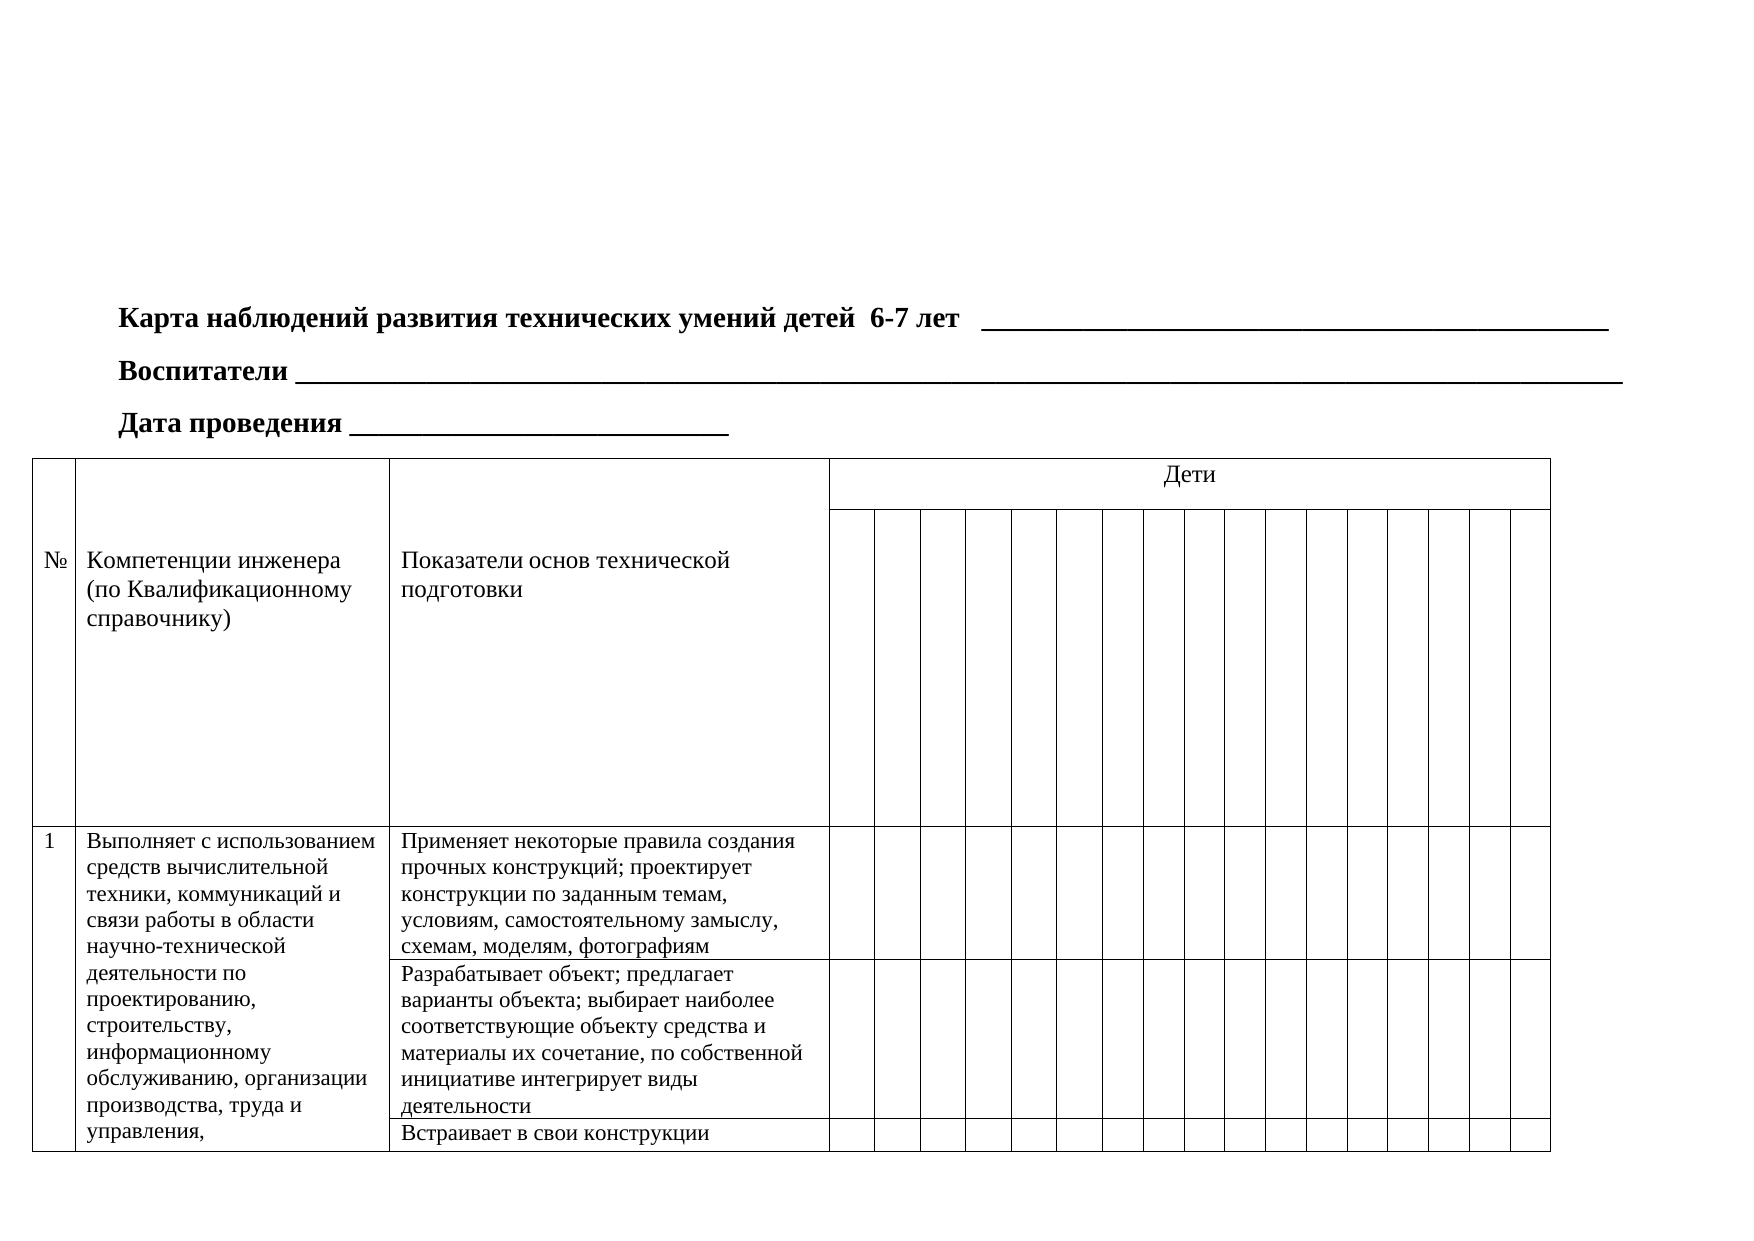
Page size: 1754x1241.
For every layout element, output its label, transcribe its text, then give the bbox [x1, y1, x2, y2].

table_cell [1012, 1119, 1056, 1151]
table_cell [1429, 1119, 1469, 1151]
table_cell [1057, 960, 1102, 1118]
table_cell [1511, 510, 1550, 826]
table_cell [1057, 827, 1102, 959]
table_cell [1388, 960, 1428, 1118]
table_cell [1348, 960, 1387, 1118]
table_cell Разрабатывает объект; предлагает варианты объекта; выбирает наиболее соответствующие объекту средства и материалы их сочетание, по собственной инициативе интегрирует виды деятельности [390, 960, 829, 1118]
table_cell [921, 510, 965, 826]
table_cell [921, 1119, 965, 1151]
table_cell [921, 827, 965, 959]
table_cell [1144, 1119, 1184, 1151]
table_cell [1266, 1119, 1306, 1151]
table_cell [1429, 510, 1469, 826]
table_cell [1511, 960, 1550, 1118]
table_cell [875, 1119, 920, 1151]
text Дата проведения __________________________ [118, 406, 1636, 439]
table_cell [875, 960, 920, 1118]
table_cell [1266, 827, 1306, 959]
table_cell [1103, 510, 1143, 826]
table_cell 1 [33, 827, 75, 1151]
table_cell [830, 827, 874, 959]
table_cell [1012, 510, 1056, 826]
table_cell [1103, 960, 1143, 1118]
table_cell [1307, 1119, 1347, 1151]
table_cell [1144, 510, 1184, 826]
table_cell [1225, 510, 1265, 826]
table_cell [966, 960, 1011, 1118]
table_cell [1266, 510, 1306, 826]
table_cell [1307, 827, 1347, 959]
table_cell [1470, 827, 1510, 959]
table_cell [921, 960, 965, 1118]
table_cell [1388, 510, 1428, 826]
table_cell [1185, 1119, 1224, 1151]
table_header № [33, 459, 75, 826]
text Воспитатели ___________________________________________________________________________________________ [118, 353, 1636, 386]
table_cell [1348, 510, 1387, 826]
table_cell [875, 510, 920, 826]
table_cell [1470, 510, 1510, 826]
table_cell [1511, 827, 1550, 959]
table_cell [830, 960, 874, 1118]
table_cell [1144, 827, 1184, 959]
table_cell [1429, 827, 1469, 959]
table_cell [966, 510, 1011, 826]
table_cell [1012, 960, 1056, 1118]
table_cell [1225, 827, 1265, 959]
table_cell [1511, 1119, 1550, 1151]
table_cell [1185, 960, 1224, 1118]
table_cell [1348, 1119, 1387, 1151]
table_cell Применяет некоторые правила создания прочных конструкций; проектирует конструкции по заданным темам, условиям, самостоятельному замыслу, схемам, моделям, фотографиям [390, 827, 829, 959]
table_header Компетенции инженера (по Квалификационному справочнику) [76, 459, 389, 826]
table_header Показатели основ технической подготовки [390, 459, 829, 826]
table_cell [830, 1119, 874, 1151]
table_cell [1470, 1119, 1510, 1151]
table_cell [1103, 827, 1143, 959]
table_cell [1266, 960, 1306, 1118]
table_header Дети [830, 459, 1550, 509]
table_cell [390, 1119, 829, 1151]
table_cell [1225, 1119, 1265, 1151]
table_cell [1144, 960, 1184, 1118]
table_cell [1185, 510, 1224, 826]
table_cell [1470, 960, 1510, 1118]
table_cell [1307, 510, 1347, 826]
table_cell [1388, 827, 1428, 959]
table_cell [1185, 827, 1224, 959]
table_cell [830, 510, 874, 826]
table_cell [1012, 827, 1056, 959]
table_cell [966, 827, 1011, 959]
table_cell [1225, 960, 1265, 1118]
table_cell [1057, 510, 1102, 826]
table_cell [1388, 1119, 1428, 1151]
table_cell [1348, 827, 1387, 959]
table_cell [1057, 1119, 1102, 1151]
table_cell Выполняет с использованием средств вычислительной техники, коммуникаций и связи работы в области научно-технической деятельности по проектированию, строительству, информационному обслуживанию, организации производства, труда и управления, метрологическому обеспечению, техническому контролю и т.п. [76, 827, 389, 1151]
table_cell [875, 827, 920, 959]
table_cell [1429, 960, 1469, 1118]
text Карта наблюдений развития технических умений детей 6-7 лет ___________________________________________ [118, 300, 1636, 333]
table_cell [1307, 960, 1347, 1118]
table_cell [1103, 1119, 1143, 1151]
table_cell [966, 1119, 1011, 1151]
